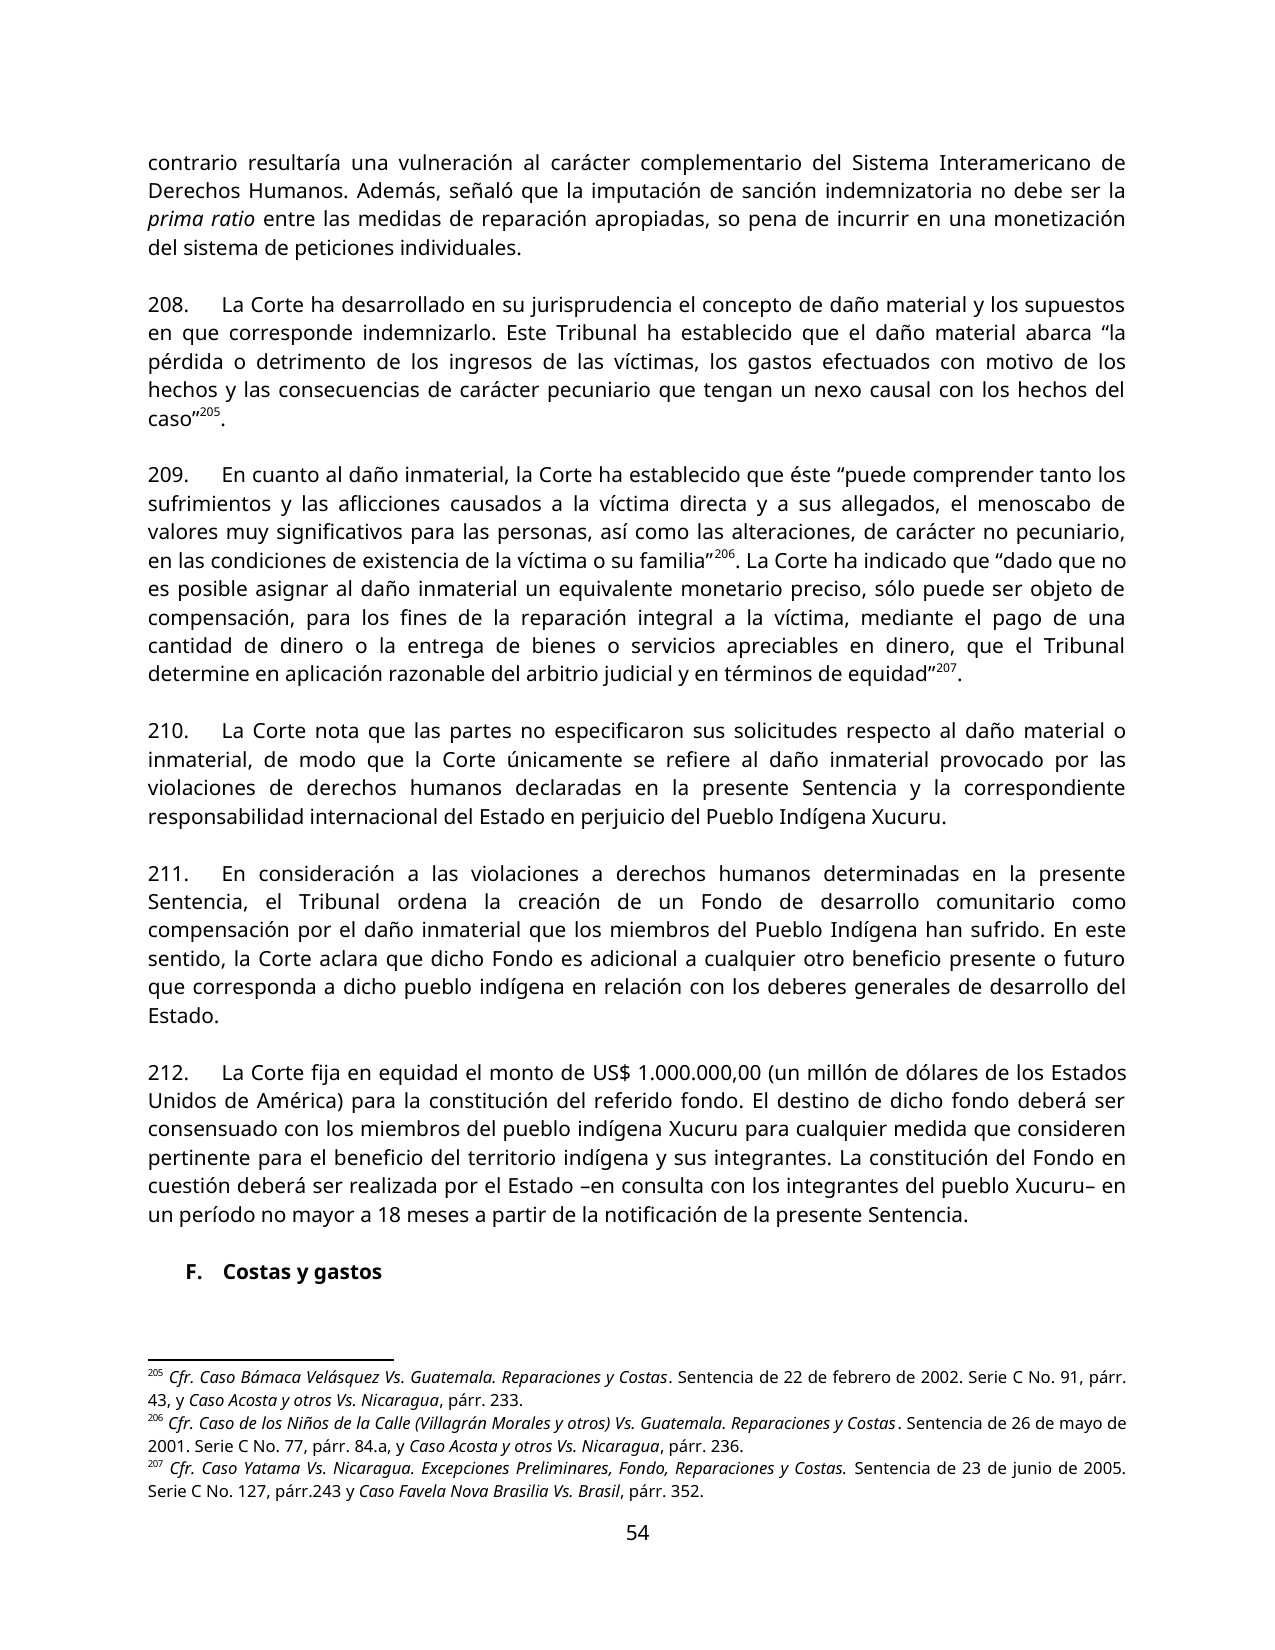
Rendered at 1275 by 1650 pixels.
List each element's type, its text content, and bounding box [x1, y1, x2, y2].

list En consideración a las violaciones a derechos humanos determinadas en la presente Sentencia, el Tribunal ordena la creación de un Fondo de desarrollo comunitario como compensación por el daño inmaterial que los miembros del Pueblo Indígena han sufrido. En este sentido, la Corte aclara que dicho Fondo es adicional a cualquier otro beneficio presente o futuro que corresponda a dicho pueblo indígena en relación con los deberes generales de desarrollo del Estado. [148, 859, 1127, 1029]
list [148, 148, 1127, 261]
list La Corte ha desarrollado en su jurisprudencia el concepto de daño material y los supuestos en que corresponde indemnizarlo. Este Tribunal ha establecido que el daño material abarca “la pérdida o detrimento de los ingresos de las víctimas, los gastos efectuados con motivo de los hechos y las consecuencias de carácter pecuniario que tengan un nexo causal con los hechos del caso”. [148, 290, 1127, 432]
list En cuanto al daño inmaterial, la Corte ha establecido que éste “puede comprender tanto los sufrimientos y las aflicciones causados a la víctima directa y a sus allegados, el menoscabo de valores muy significativos para las personas, así como las alteraciones, de carácter no pecuniario, en las condiciones de existencia de la víctima o su familia”. La Corte ha indicado que “dado que no es posible asignar al daño inmaterial un equivalente monetario preciso, sólo puede ser objeto de compensación, para los fines de la reparación integral a la víctima, mediante el pago de una cantidad de dinero o la entrega de bienes o servicios apreciables en dinero, que el Tribunal determine en aplicación razonable del arbitrio judicial y en términos de equidad”. [148, 461, 1127, 688]
subtitle Costas y gastos [185, 1257, 1127, 1285]
list La Corte nota que las partes no especificaron sus solicitudes respecto al daño material o inmaterial, de modo que la Corte únicamente se refiere al daño inmaterial provocado por las violaciones de derechos humanos declaradas en la presente Sentencia y la correspondiente responsabilidad internacional del Estado en perjuicio del Pueblo Indígena Xucuru. [148, 716, 1127, 830]
list La Corte fija en equidad el monto de US$ 1.000.000,00 (un millón de dólares de los Estados Unidos de América) para la constitución del referido fondo. El destino de dicho fondo deberá ser consensuado con los miembros del pueblo indígena Xucuru para cualquier medida que consideren pertinente para el beneficio del territorio indígena y sus integrantes. La constitución del Fondo en cuestión deberá ser realizada por el Estado –en consulta con los integrantes del pueblo Xucuru– en un período no mayor a 18 meses a partir de la notificación de la presente Sentencia. [148, 1058, 1127, 1228]
